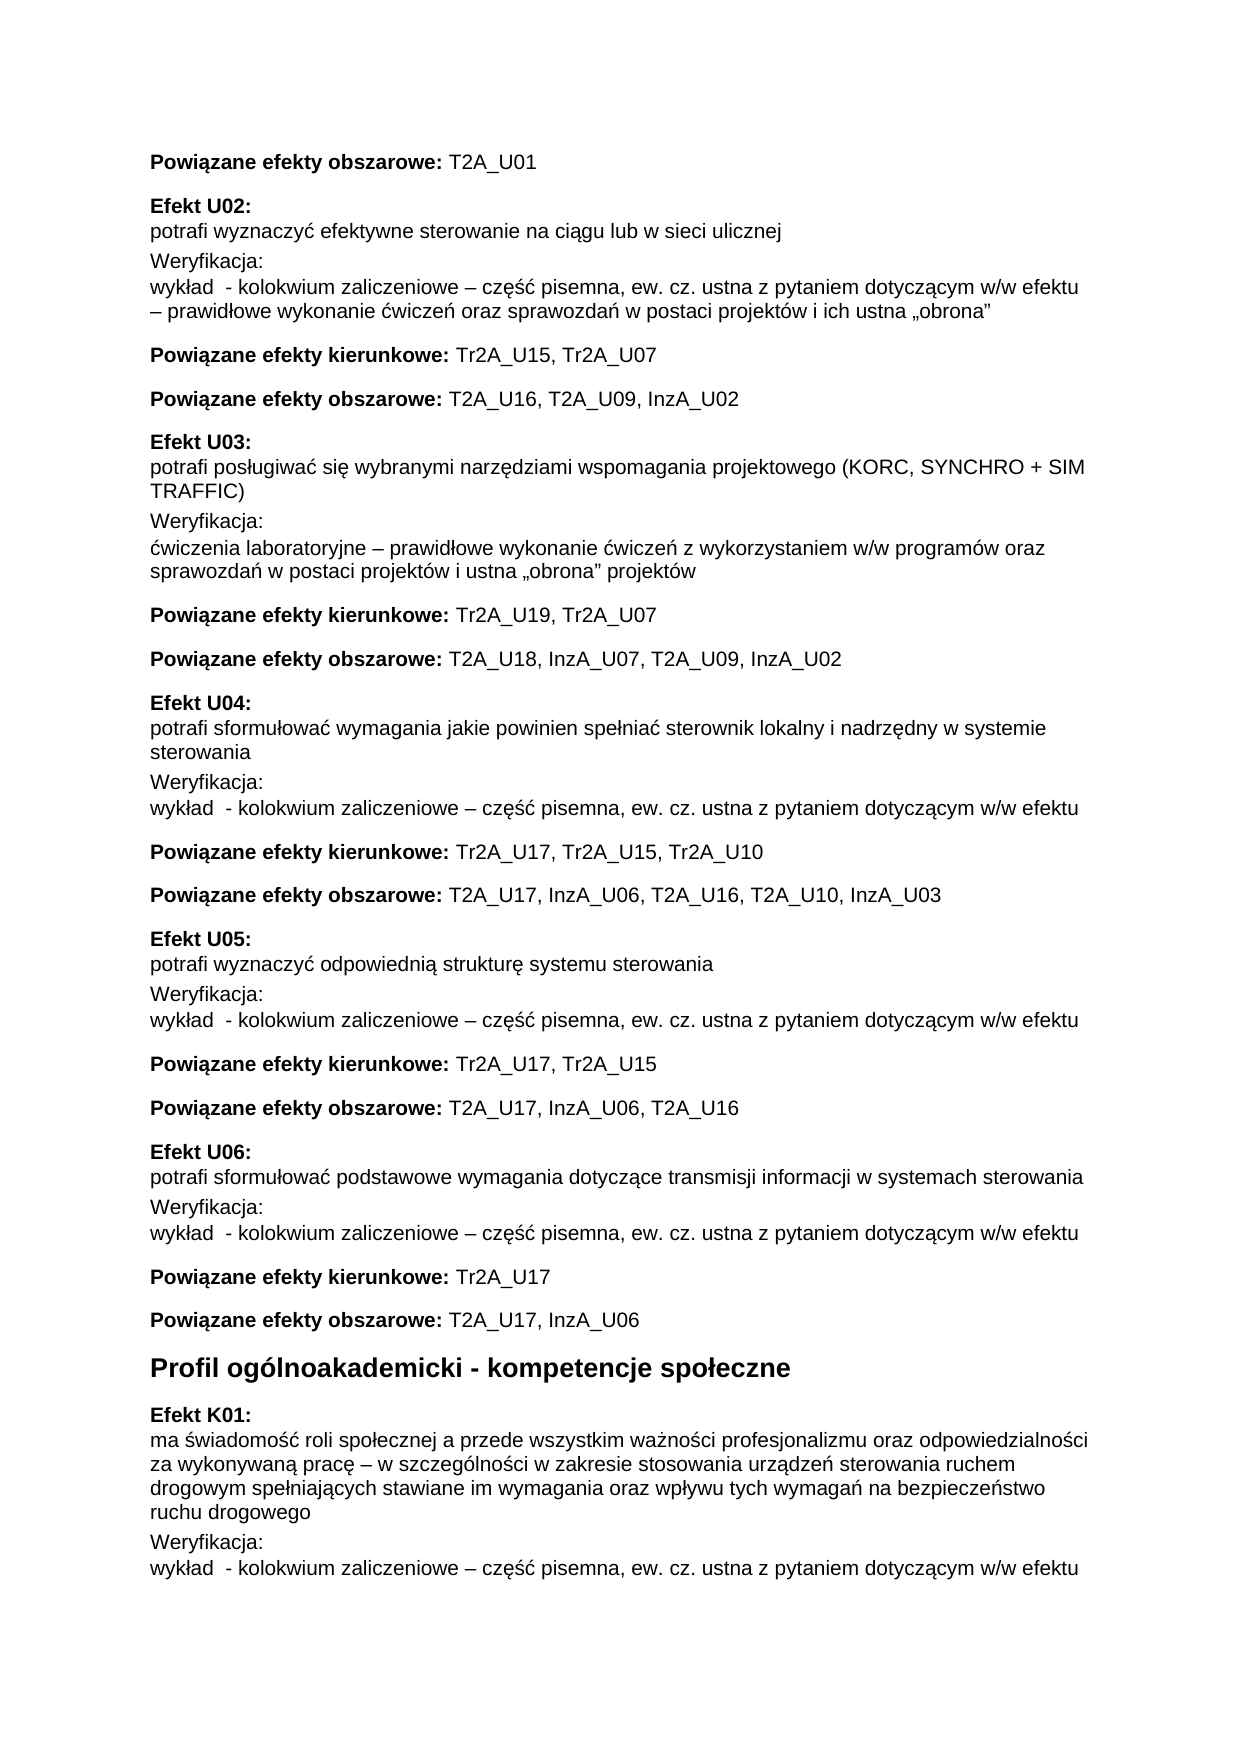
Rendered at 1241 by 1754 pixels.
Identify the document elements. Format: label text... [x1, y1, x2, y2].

text Powiązane efekty kierunkowe: Tr2A_U19, Tr2A_U07 [150, 603, 1090, 627]
text Efekt U06: [150, 1139, 1090, 1163]
text Weryfikacja: [150, 249, 1090, 273]
text wykład - kolokwium zaliczeniowe – część pisemna, ew. cz. ustna z pytaniem dotyczącym w/w efektu – prawidłowe wykonanie ćwiczeń oraz sprawozdań w postaci projektów i ich ustna „obrona” [150, 275, 1090, 323]
text Efekt U04: [150, 691, 1090, 714]
text Efekt K01: [150, 1403, 1090, 1427]
text Powiązane efekty kierunkowe: Tr2A_U17, Tr2A_U15 [150, 1052, 1090, 1076]
text Powiązane efekty obszarowe: T2A_U17, InzA_U06, T2A_U16 [150, 1096, 1090, 1120]
text Powiązane efekty obszarowe: T2A_U01 [150, 150, 1090, 174]
text Efekt U05: [150, 927, 1090, 951]
text potrafi wyznaczyć efektywne sterowanie na ciągu lub w sieci ulicznej [150, 219, 1090, 243]
text Efekt U02: [150, 194, 1090, 218]
subtitle Profil ogólnoakademicki - kompetencje społeczne [150, 1352, 1090, 1383]
text Weryfikacja: [150, 982, 1090, 1006]
text ma świadomość roli społecznej a przede wszystkim ważności profesjonalizmu oraz odpowiedzialności za wykonywaną pracę – w szczególności w zakresie stosowania urządzeń sterowania ruchem drogowym spełniających stawiane im wymagania oraz wpływu tych wymagań na bezpieczeństwo ruchu drogowego [150, 1428, 1090, 1524]
text Powiązane efekty obszarowe: T2A_U17, InzA_U06 [150, 1308, 1090, 1332]
text wykład - kolokwium zaliczeniowe – część pisemna, ew. cz. ustna z pytaniem dotyczącym w/w efektu [150, 796, 1090, 820]
text wykład - kolokwium zaliczeniowe – część pisemna, ew. cz. ustna z pytaniem dotyczącym w/w efektu [150, 1221, 1090, 1245]
text Powiązane efekty kierunkowe: Tr2A_U15, Tr2A_U07 [150, 343, 1090, 367]
text Efekt U03: [150, 430, 1090, 454]
text Weryfikacja: [150, 1195, 1090, 1219]
text Powiązane efekty obszarowe: T2A_U17, InzA_U06, T2A_U16, T2A_U10, InzA_U03 [150, 883, 1090, 907]
text Powiązane efekty obszarowe: T2A_U16, T2A_U09, InzA_U02 [150, 386, 1090, 410]
text Powiązane efekty kierunkowe: Tr2A_U17, Tr2A_U15, Tr2A_U10 [150, 839, 1090, 863]
text Powiązane efekty obszarowe: T2A_U18, InzA_U07, T2A_U09, InzA_U02 [150, 647, 1090, 671]
text Weryfikacja: [150, 509, 1090, 533]
text potrafi wyznaczyć odpowiednią strukturę systemu sterowania [150, 952, 1090, 976]
text potrafi sformułować wymagania jakie powinien spełniać sterownik lokalny i nadrzędny w systemie sterowania [150, 716, 1090, 763]
text Powiązane efekty kierunkowe: Tr2A_U17 [150, 1264, 1090, 1288]
text ćwiczenia laboratoryjne – prawidłowe wykonanie ćwiczeń z wykorzystaniem w/w programów oraz sprawozdań w postaci projektów i ustna „obrona” projektów [150, 535, 1090, 583]
text potrafi posługiwać się wybranymi narzędziami wspomagania projektowego (KORC, SYNCHRO + SIM TRAFFIC) [150, 455, 1090, 503]
text wykład - kolokwium zaliczeniowe – część pisemna, ew. cz. ustna z pytaniem dotyczącym w/w efektu [150, 1008, 1090, 1032]
text Weryfikacja: [150, 770, 1090, 794]
text potrafi sformułować podstawowe wymagania dotyczące transmisji informacji w systemach sterowania [150, 1164, 1090, 1188]
text Weryfikacja: [150, 1530, 1090, 1554]
text wykład - kolokwium zaliczeniowe – część pisemna, ew. cz. ustna z pytaniem dotyczącym w/w efektu [150, 1556, 1090, 1580]
